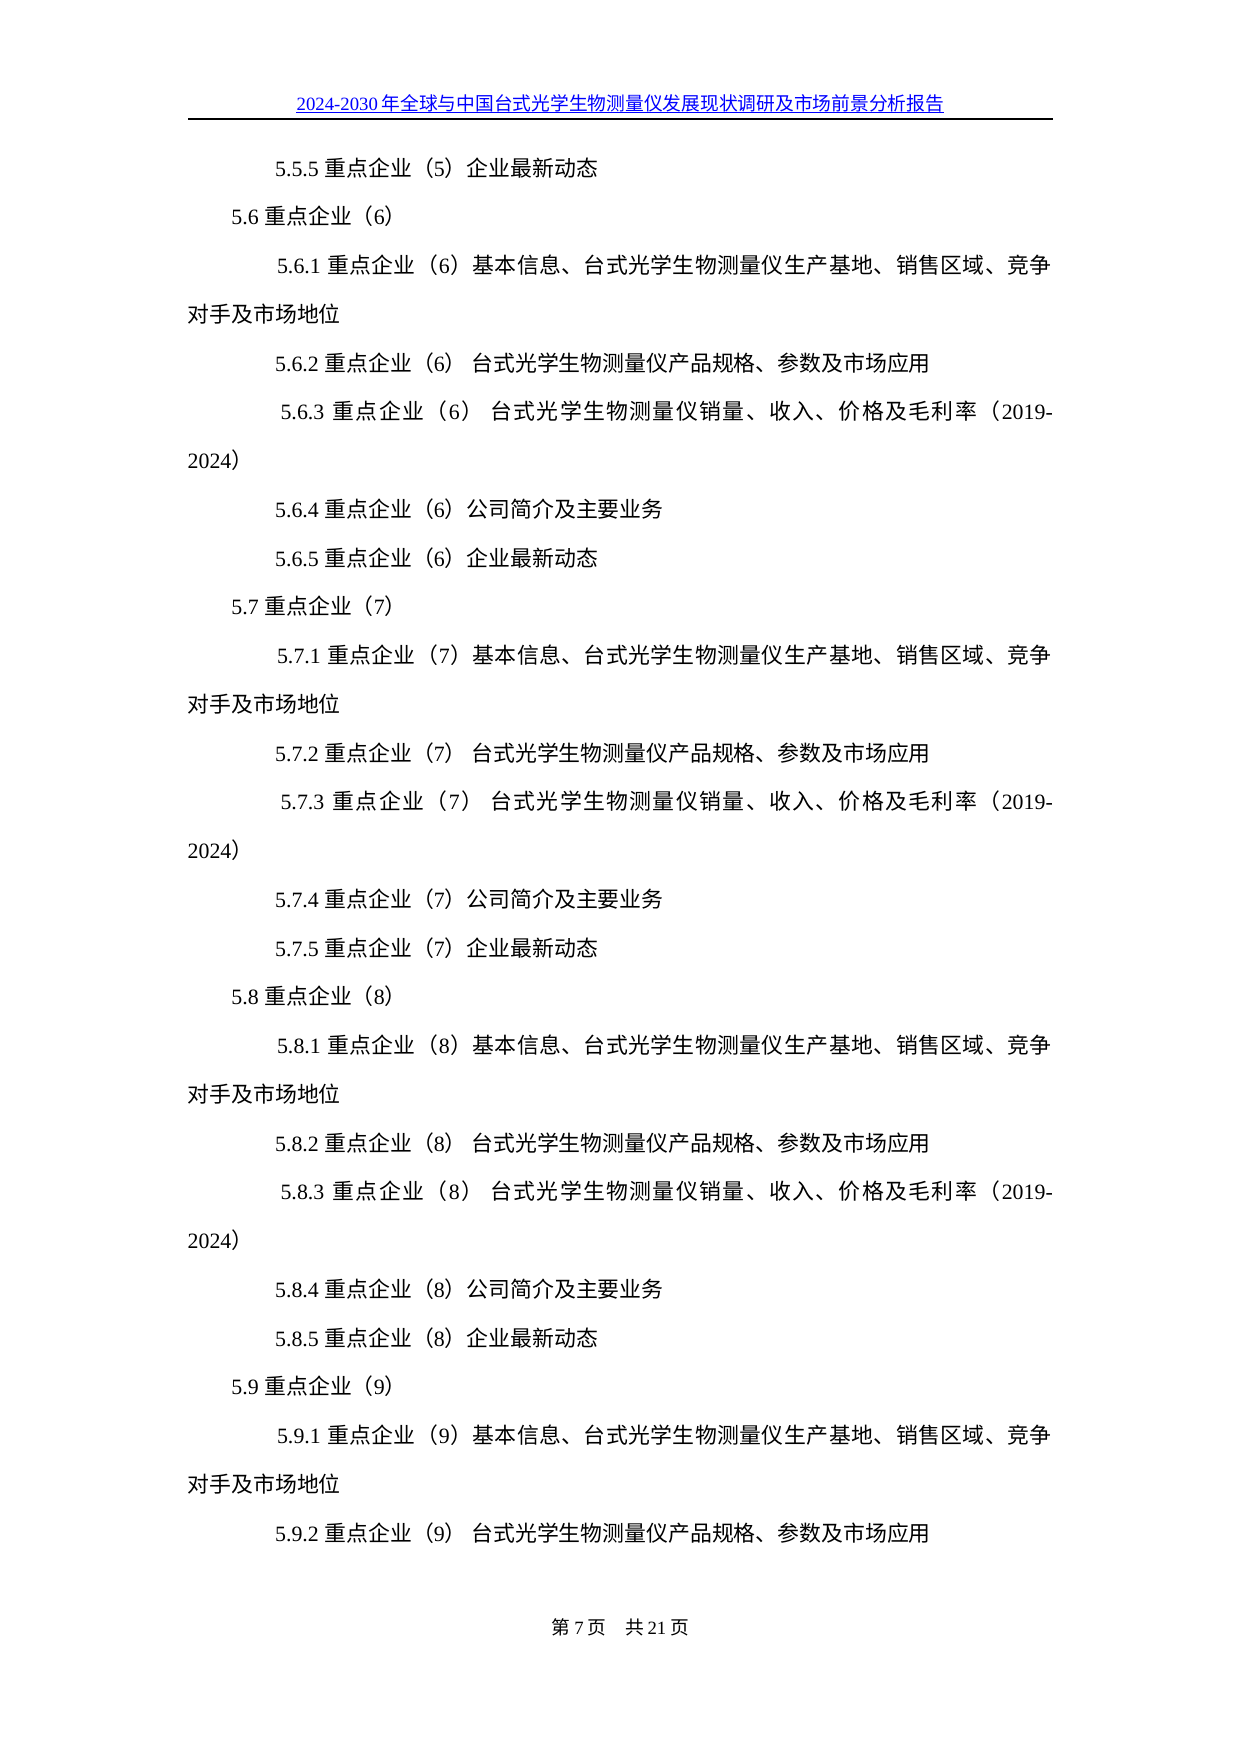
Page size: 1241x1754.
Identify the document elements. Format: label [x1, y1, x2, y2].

text [187, 150, 1053, 1548]
